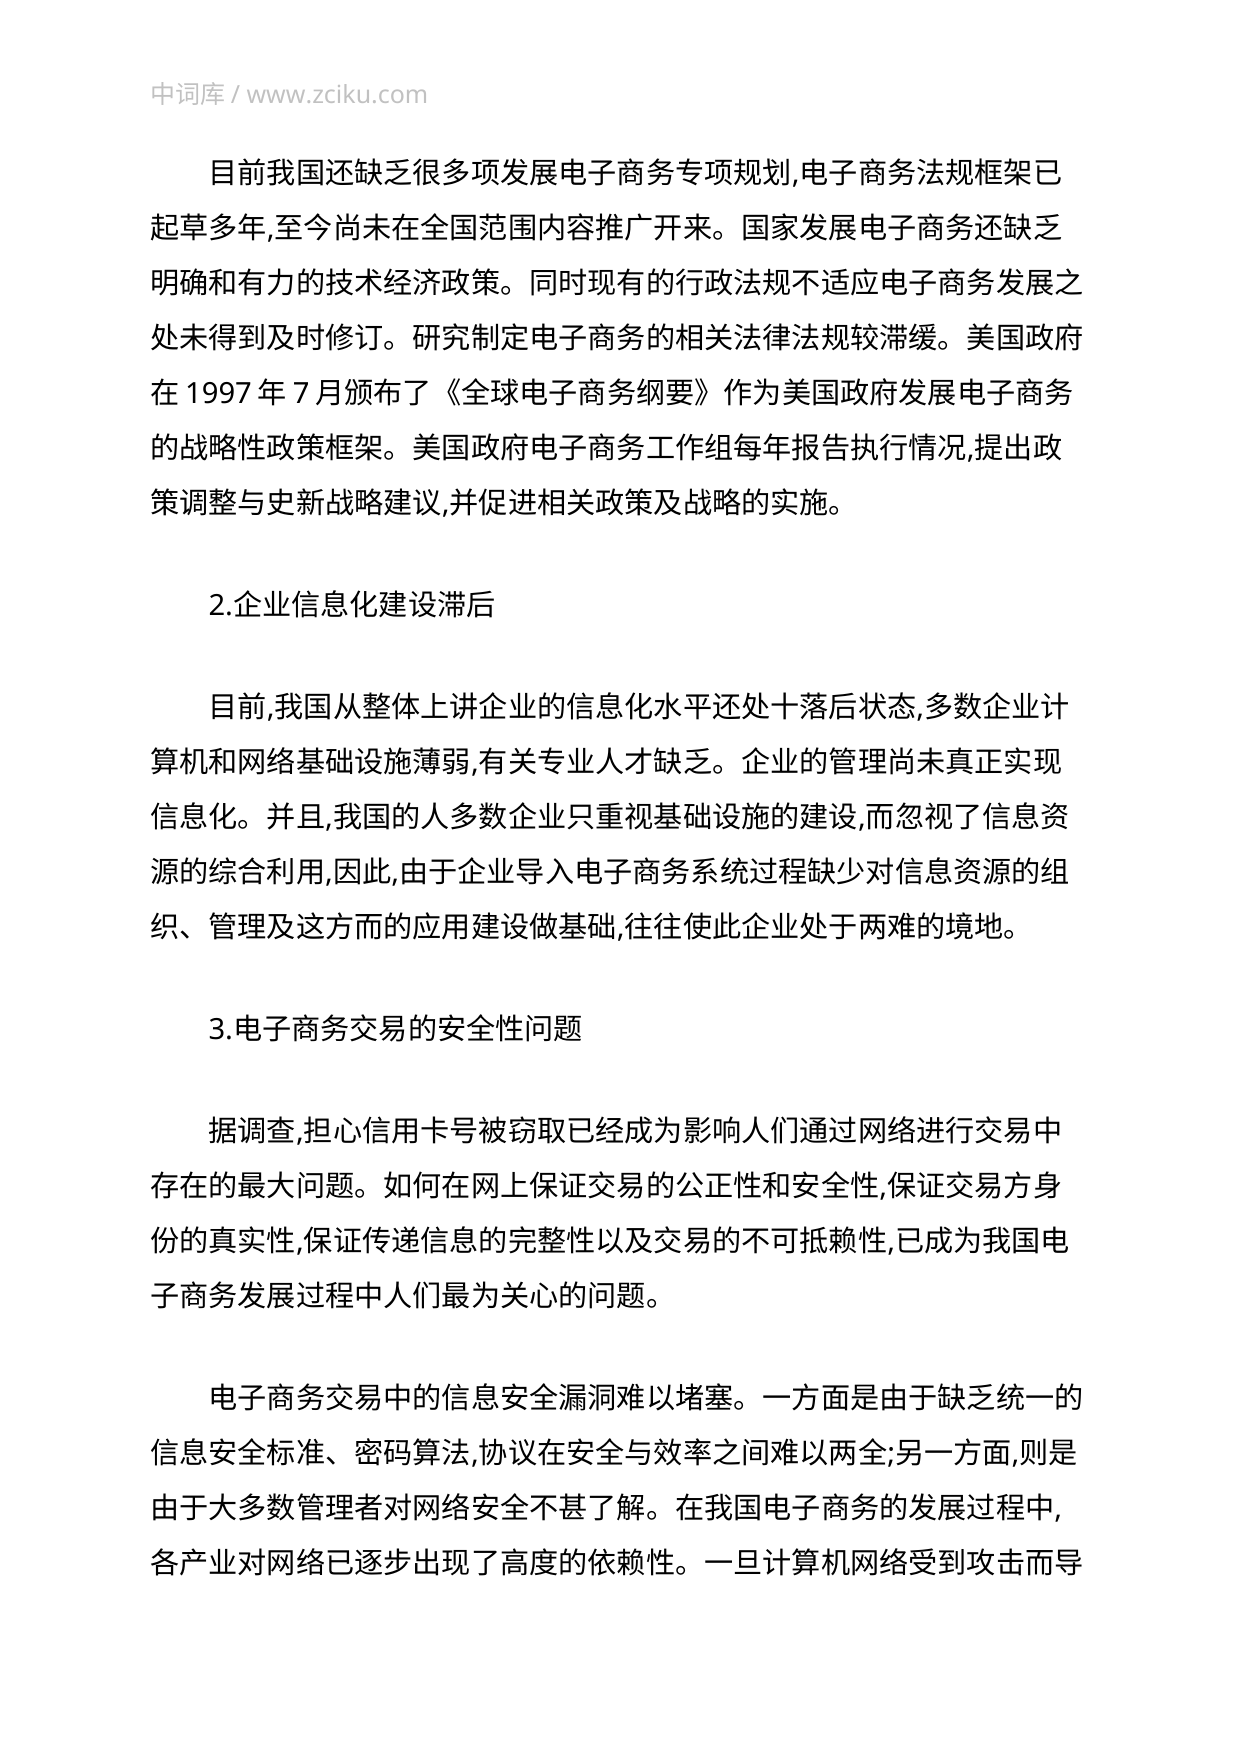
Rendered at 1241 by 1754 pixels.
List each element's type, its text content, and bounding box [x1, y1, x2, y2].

text 目前我国还缺乏很多项发展电子商务专项规划,电子商务法规框架已起草多年,至今尚未在全国范围内容推广开来。国家发展电子商务还缺乏明确和有力的技术经济政策。同时现有的行政法规不适应电子商务发展之处未得到及时修订。研究制定电子商务的相关法律法规较滞缓。美国政府在1997年7月颁布了《全球电子商务纲要》作为美国政府发展电子商务的战略性政策框架。美国政府电子商务工作组每年报告执行情况,提出政策调整与史新战略建议,并促进相关政策及战略的实施。 [150, 150, 1090, 522]
text 据调查,担心信用卡号被窃取已经成为影响人们通过网络进行交易中存在的最大问题。如何在网上保证交易的公正性和安全性,保证交易方身份的真实性,保证传递信息的完整性以及交易的不可抵赖性,已成为我国电子商务发展过程中人们最为关心的问题。 [150, 1108, 1090, 1315]
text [150, 1374, 1090, 1582]
text 2.企业信息化建设滞后 [150, 582, 1090, 624]
text 3.电子商务交易的安全性问题 [150, 1006, 1090, 1048]
text 目前,我国从整体上讲企业的信息化水平还处十落后状态,多数企业计算机和网络基础设施薄弱,有关专业人才缺乏。企业的管理尚未真正实现信息化。并且,我国的人多数企业只重视基础设施的建设,而忽视了信息资源的综合利用,因此,由于企业导入电子商务系统过程缺少对信息资源的组织、管理及这方而的应用建设做基础,往往使此企业处于两难的境地。 [150, 684, 1090, 946]
